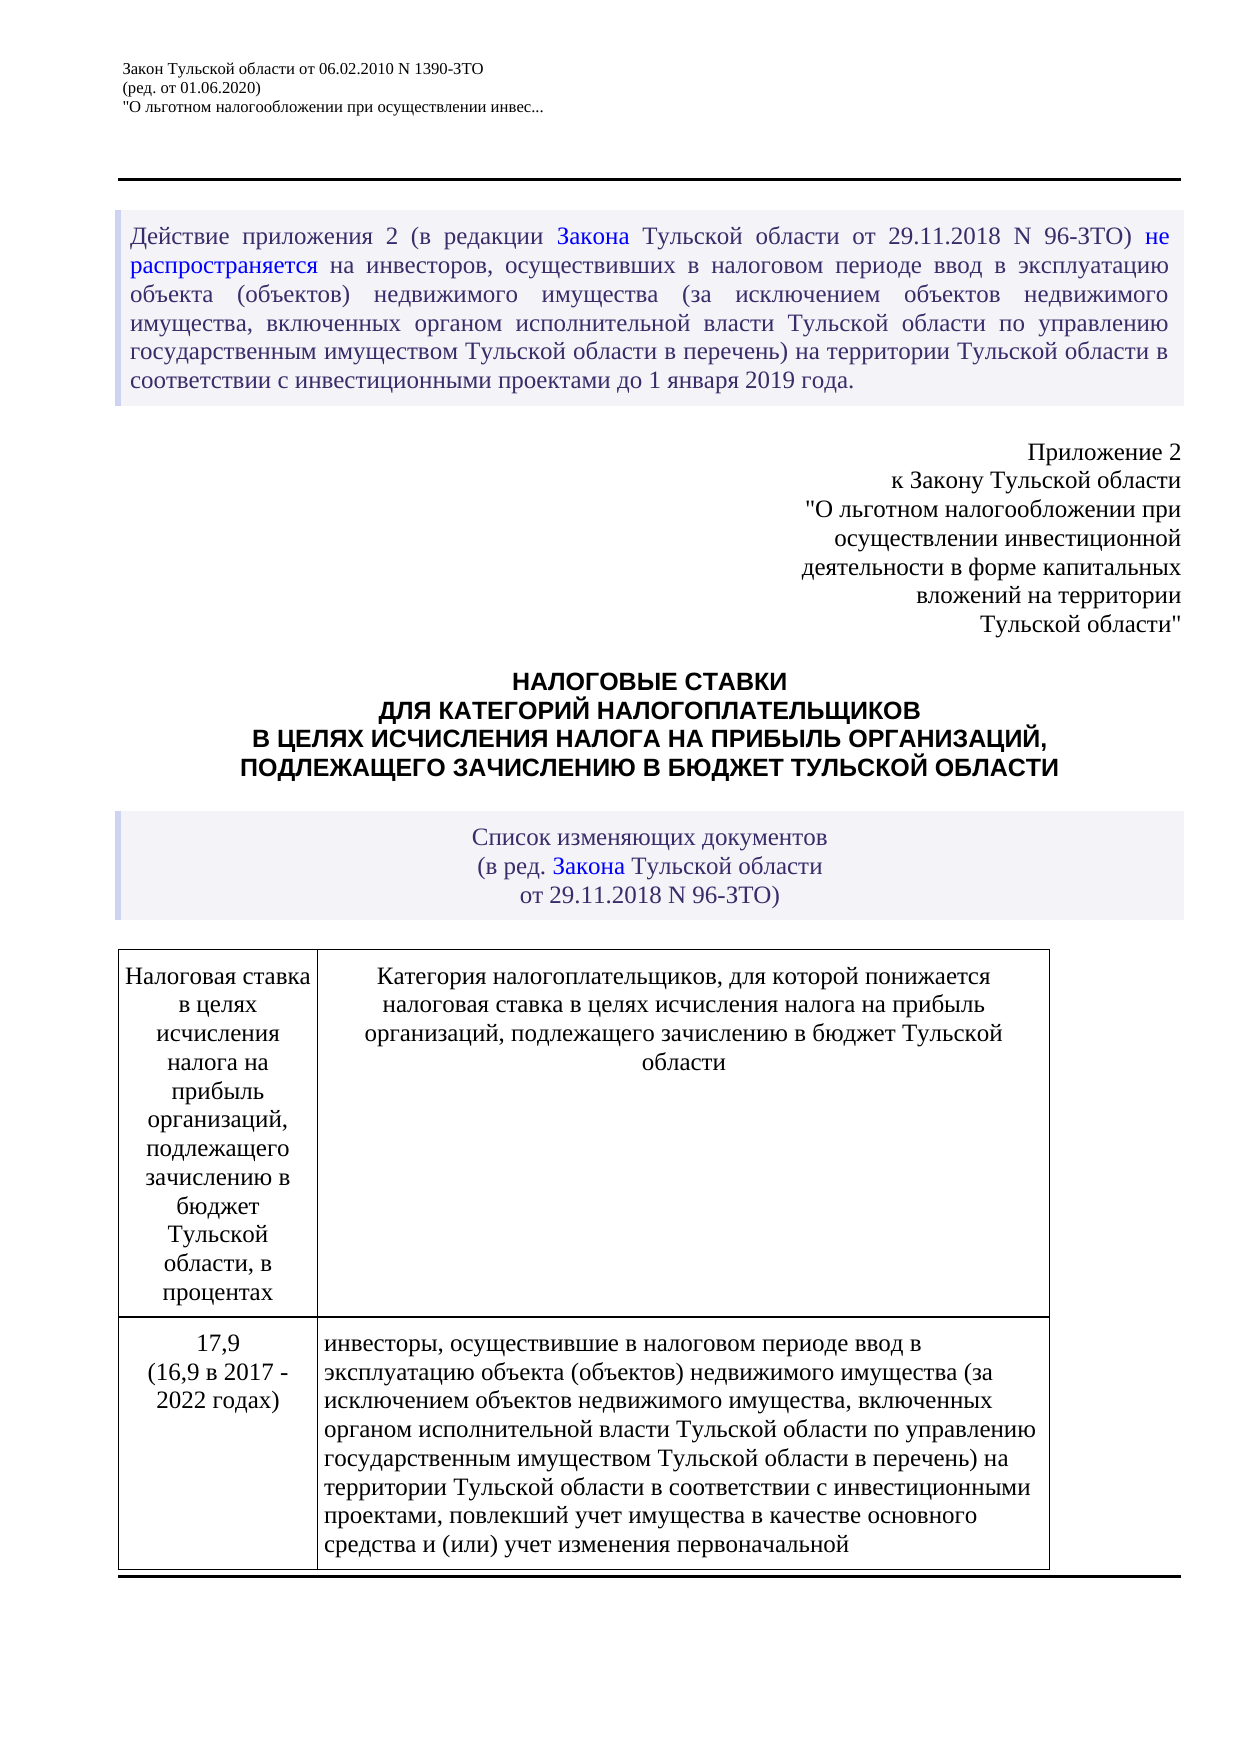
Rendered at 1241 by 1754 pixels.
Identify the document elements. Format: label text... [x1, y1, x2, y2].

table_header Налоговая ставка в целях исчисления налога на прибыль организаций, подлежащего зачислению в бюджет Тульской области, в процентах [119, 950, 317, 1316]
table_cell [119, 1318, 317, 1569]
text к Закону Тульской области [118, 466, 1181, 494]
text осуществлении инвестиционной [118, 523, 1181, 552]
text Приложение 2 [118, 437, 1181, 466]
title ПОДЛЕЖАЩЕГО ЗАЧИСЛЕНИЮ В БЮДЖЕТ ТУЛЬСКОЙ ОБЛАСТИ [118, 753, 1181, 782]
text Тульской области" [118, 609, 1181, 638]
table_header Категория налогоплательщиков, для которой понижается налоговая ставка в целях исчисления налога на прибыль организаций, подлежащего зачислению в бюджет Тульской области [318, 950, 1049, 1316]
text деятельности в форме капитальных [118, 552, 1181, 581]
text вложений на территории [118, 581, 1181, 609]
title НАЛОГОВЫЕ СТАВКИ [118, 667, 1181, 696]
table_header Действие приложения 2 (в редакции Закона Тульской области от 29.11.2018 N 96-ЗТО) не распространяется на инвесторов, осуществивших в налоговом периоде ввод в эксплуатацию объекта (объектов) недвижимого имущества (за исключением объектов недвижимого имущества, включенных органом исполнительной власти Тульской области по управлению государственным имуществом Тульской области в перечень) на территории Тульской области в соответствии с инвестиционными проектами до 1 января 2019 года. [121, 210, 1178, 406]
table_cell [318, 1318, 1049, 1569]
title В ЦЕЛЯХ ИСЧИСЛЕНИЯ НАЛОГА НА ПРИБЫЛЬ ОРГАНИЗАЦИЙ, [118, 724, 1181, 753]
title ДЛЯ КАТЕГОРИЙ НАЛОГОПЛАТЕЛЬЩИКОВ [118, 696, 1181, 724]
table_header Список изменяющих документов (в ред. Закона Тульской области от 29.11.2018 N 96-ЗТО) [121, 811, 1178, 920]
text "О льготном налогообложении при [118, 494, 1181, 523]
